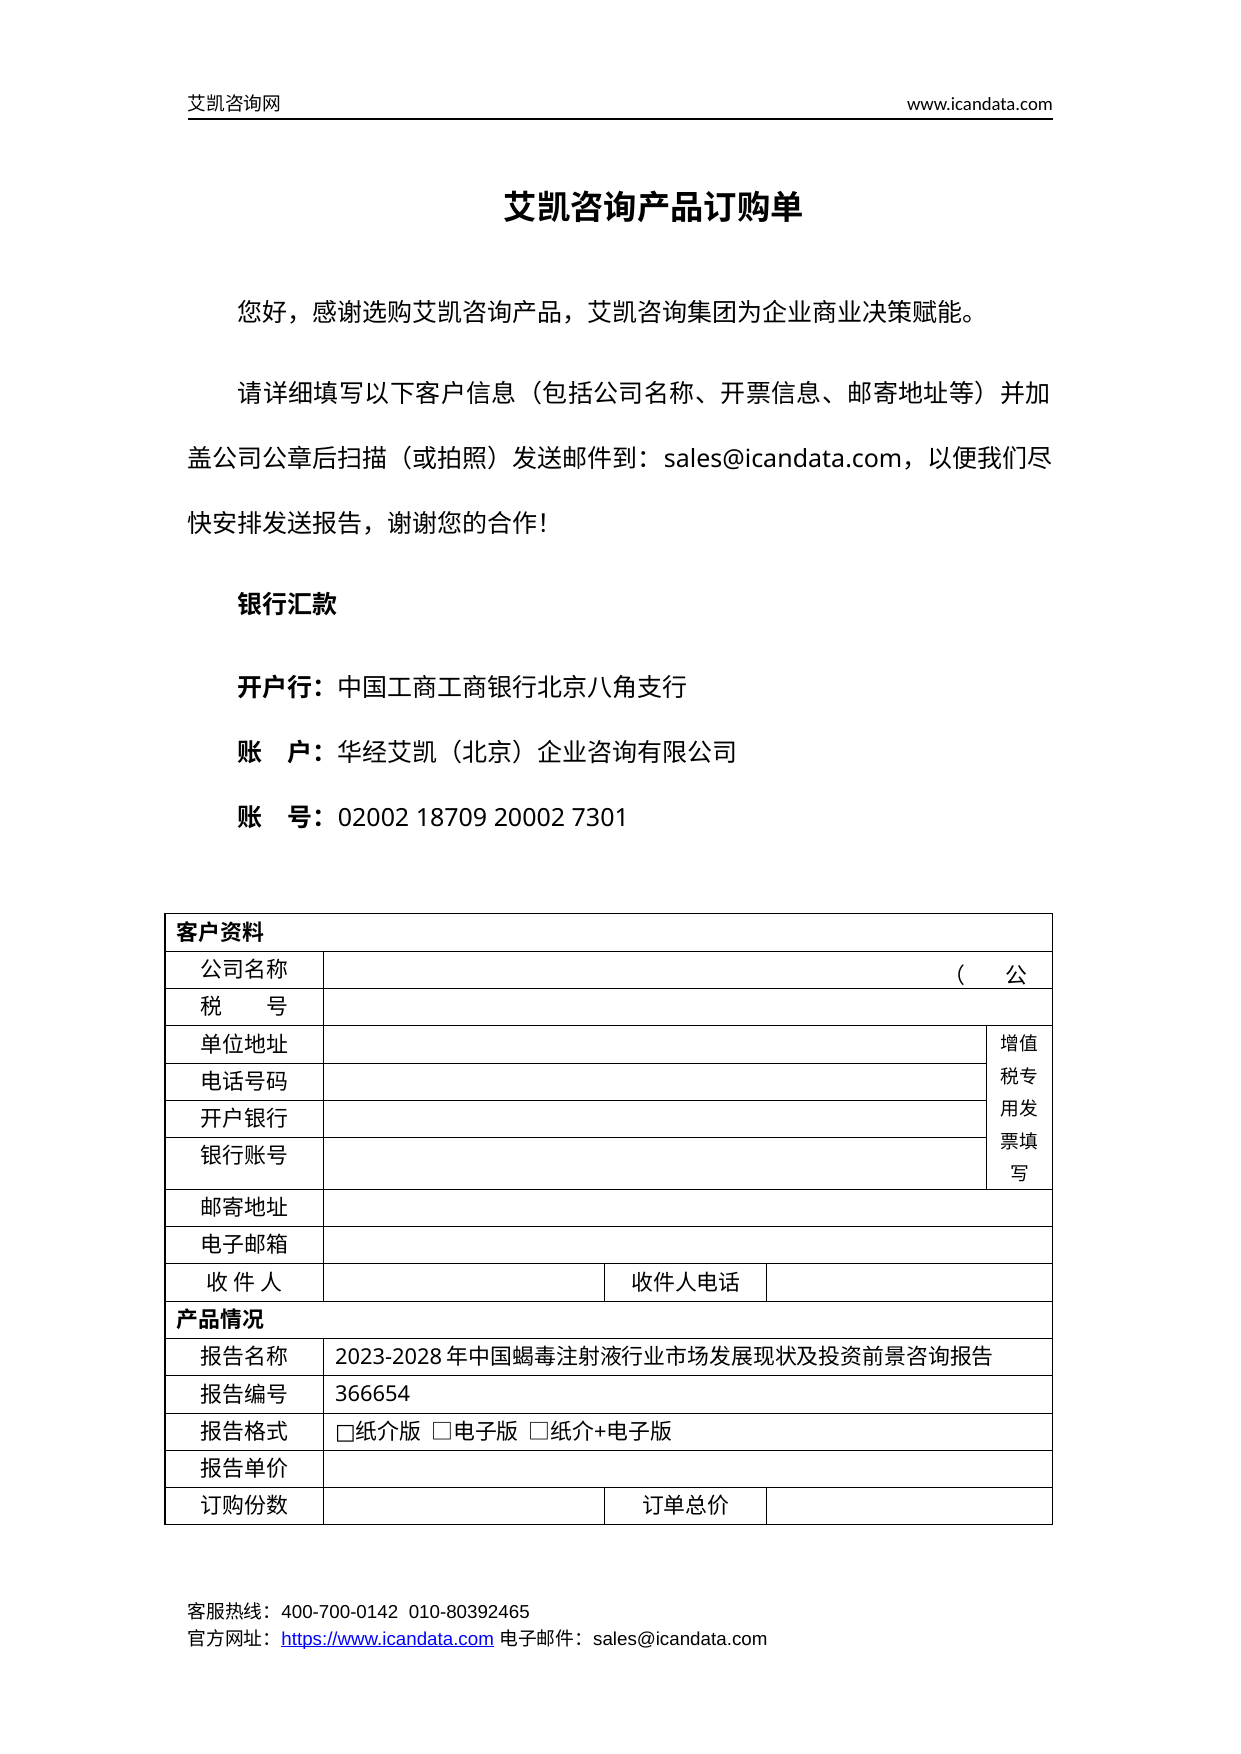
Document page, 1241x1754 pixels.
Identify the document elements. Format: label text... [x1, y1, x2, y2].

table_cell [324, 1138, 986, 1189]
text 艾凯咨询产品订购单 [187, 172, 1053, 237]
table_cell [767, 1488, 1052, 1524]
table_cell 订购份数 [166, 1488, 323, 1524]
text 账 号：02002 18709 20002 7301 [187, 783, 1053, 848]
table_cell 产品情况 [166, 1302, 1052, 1338]
table_cell [324, 1264, 604, 1301]
text 账 户：华经艾凯（北京）企业咨询有限公司 [187, 718, 1053, 783]
table_cell 税 号 [166, 989, 323, 1025]
table_cell 收 件 人 [166, 1264, 323, 1301]
table_cell 增值税专用发票填写 [987, 1026, 1052, 1189]
table_cell 银行账号 [166, 1138, 323, 1189]
table_cell [324, 952, 1052, 988]
table_cell [324, 1451, 1052, 1487]
table_cell 邮寄地址 [166, 1190, 323, 1226]
table_cell 报告编号 [166, 1376, 323, 1412]
table_cell [324, 989, 1052, 1025]
table_cell [324, 1101, 986, 1137]
table_cell 订单总价 [605, 1488, 766, 1524]
table_cell [324, 1026, 986, 1062]
table_cell [324, 1488, 604, 1524]
table_cell 电话号码 [166, 1064, 323, 1100]
table_cell 报告单价 [166, 1451, 323, 1487]
table_cell [324, 1190, 1052, 1226]
table_cell 单位地址 [166, 1026, 323, 1062]
table_cell 2023-2028年中国蝎毒注射液行业市场发展现状及投资前景咨询报告 [324, 1339, 1052, 1375]
table_cell 366654 [324, 1376, 1052, 1412]
text 请详细填写以下客户信息（包括公司名称、开票信息、邮寄地址等）并加盖公司公章后扫描（或拍照）发送邮件到：sales@icandata.com，以便我们尽快安排发送报告，谢谢您的合作！ [187, 359, 1053, 554]
text 您好，感谢选购艾凯咨询产品，艾凯咨询集团为企业商业决策赋能。 [187, 278, 1053, 343]
table_cell 开户银行 [166, 1101, 323, 1137]
table_cell [324, 1227, 1052, 1263]
table_cell 电子邮箱 [166, 1227, 323, 1263]
table_cell [767, 1264, 1052, 1301]
table_cell 报告格式 [166, 1414, 323, 1450]
table_cell 收件人电话 [605, 1264, 766, 1301]
table_cell □纸介版 □电子版 □纸介+电子版 [324, 1414, 1052, 1450]
text 开户行：中国工商工商银行北京八角支行 [187, 653, 1053, 718]
table_cell [324, 1064, 986, 1100]
text 银行汇款 [187, 570, 1053, 635]
table_cell 报告名称 [166, 1339, 323, 1375]
table_cell 公司名称 [166, 952, 323, 988]
table_header 客户资料 [166, 914, 1052, 951]
